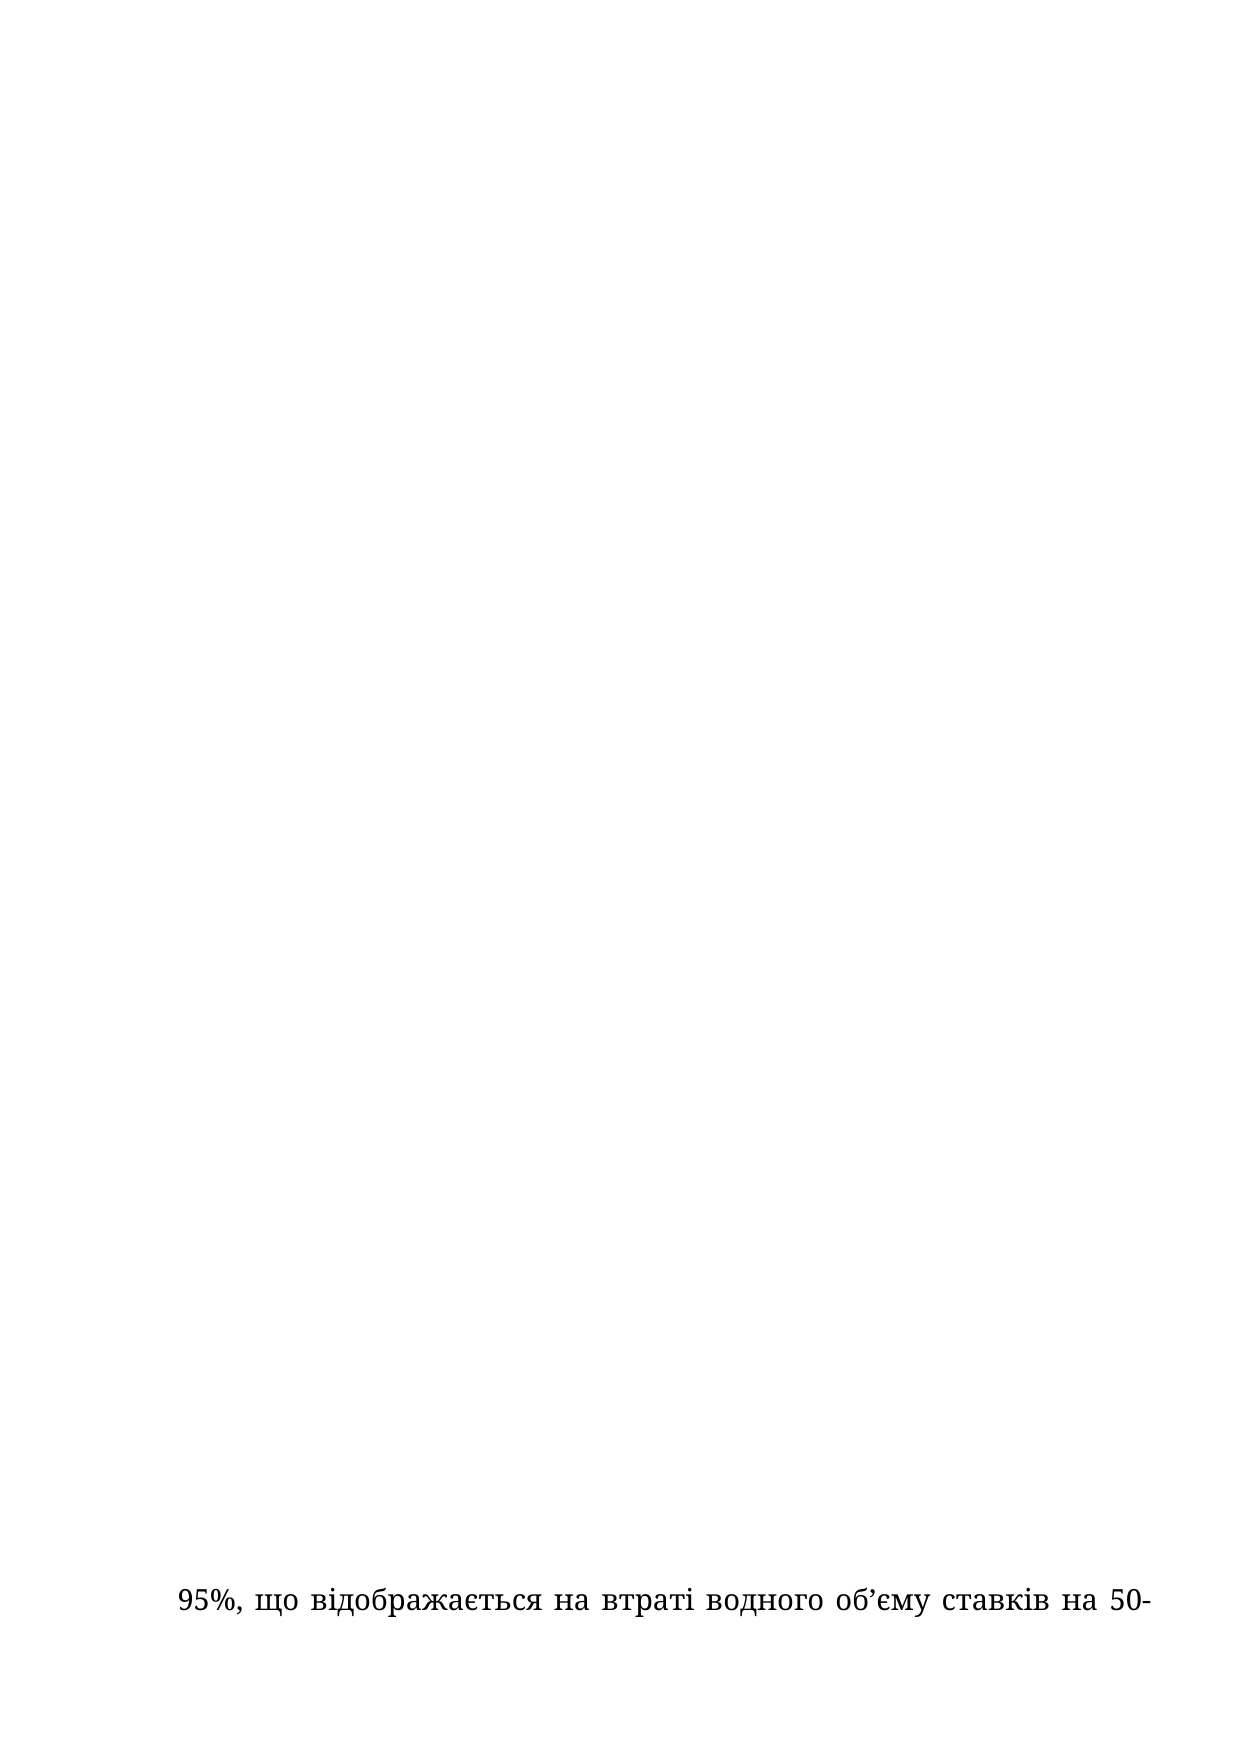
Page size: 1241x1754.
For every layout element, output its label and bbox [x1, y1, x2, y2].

text [177, 1581, 1152, 1618]
